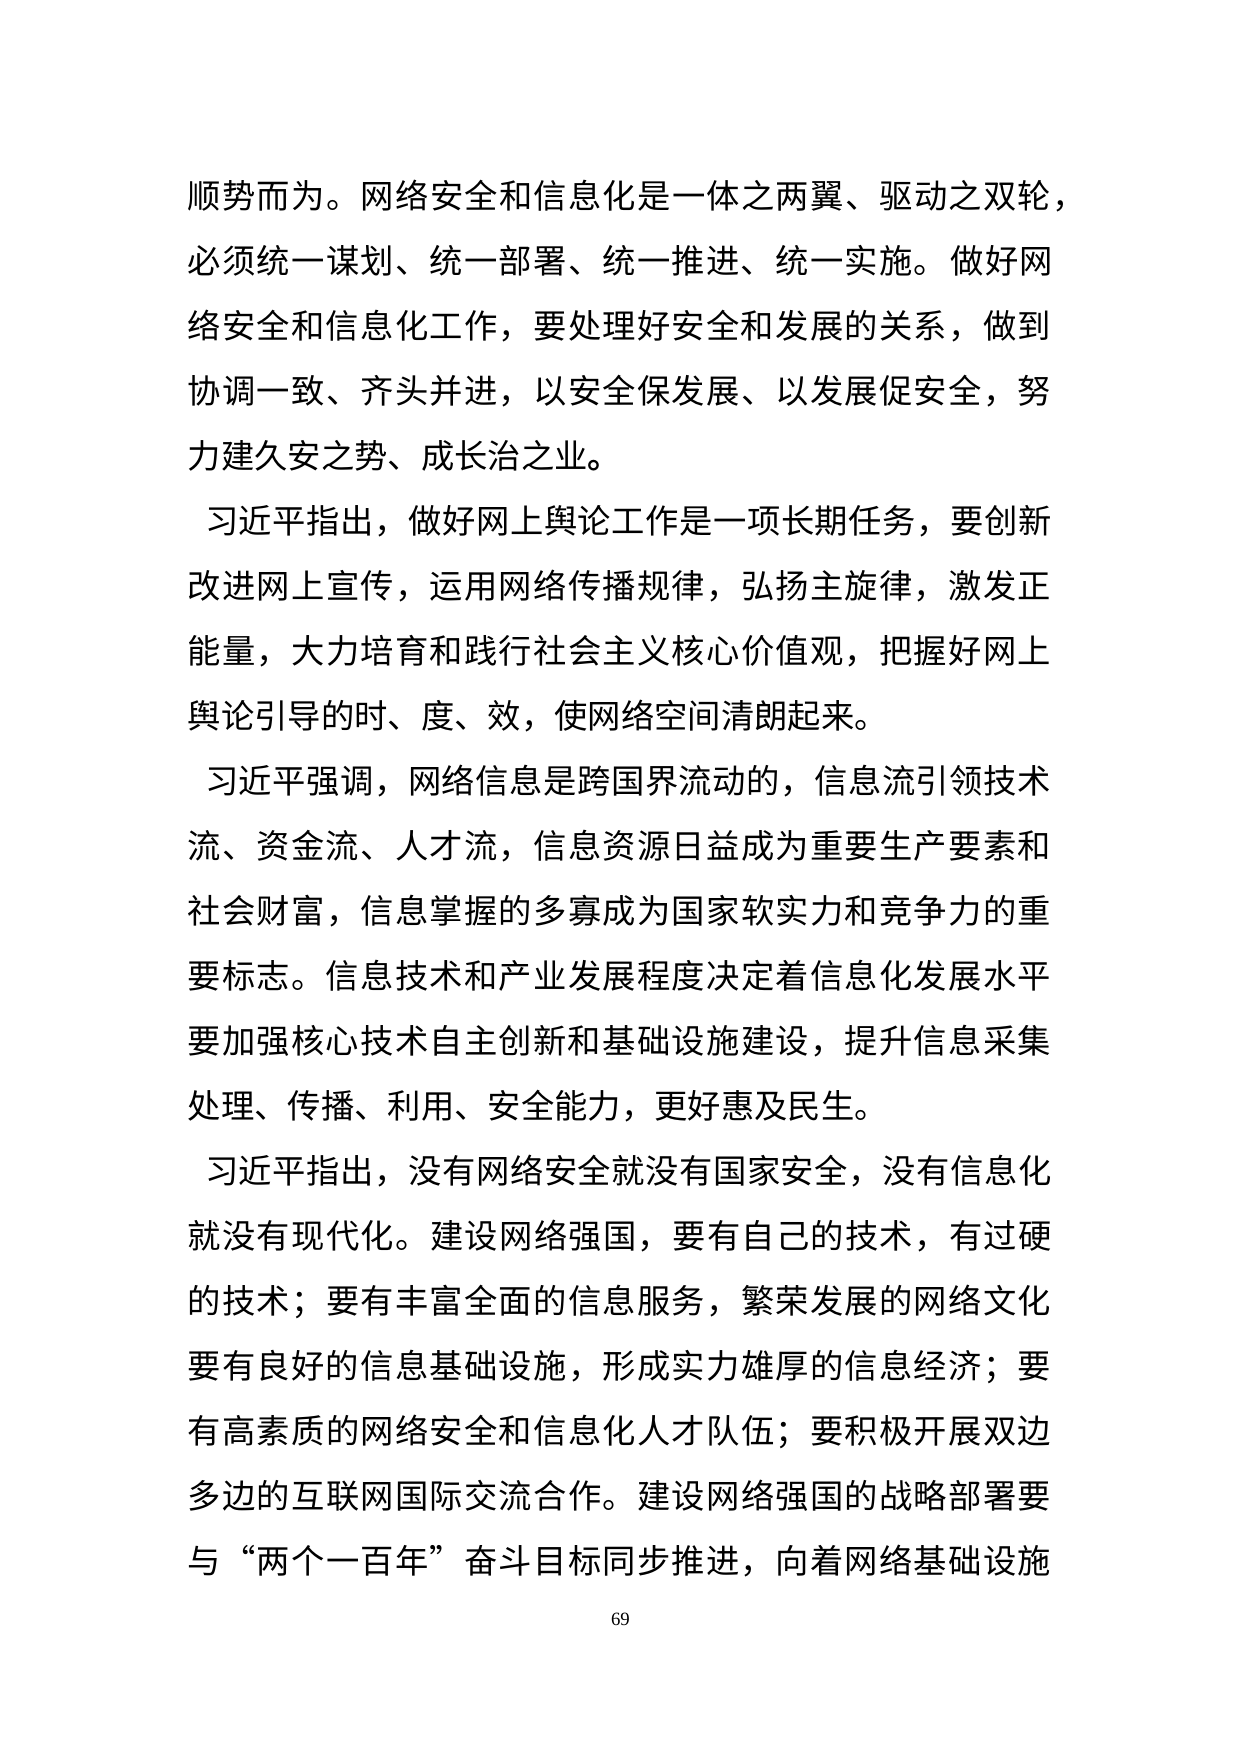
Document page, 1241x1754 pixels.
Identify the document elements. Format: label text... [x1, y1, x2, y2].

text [187, 1137, 1053, 1592]
text 习近平指出，做好网上舆论工作是一项长期任务，要创新改进网上宣传，运用网络传播规律，弘扬主旋律，激发正能量，大力培育和践行社会主义核心价值观，把握好网上舆论引导的时、度、效，使网络空间清朗起来。 [187, 487, 1053, 747]
text 习近平强调，网络信息是跨国界流动的，信息流引领技术流、资金流、人才流，信息资源日益成为重要生产要素和社会财富，信息掌握的多寡成为国家软实力和竞争力的重要标志。信息技术和产业发展程度决定着信息化发展水平，要加强核心技术自主创新和基础设施建设，提升信息采集、处理、传播、利用、安全能力，更好惠及民生。 [187, 747, 1053, 1137]
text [187, 162, 1053, 487]
